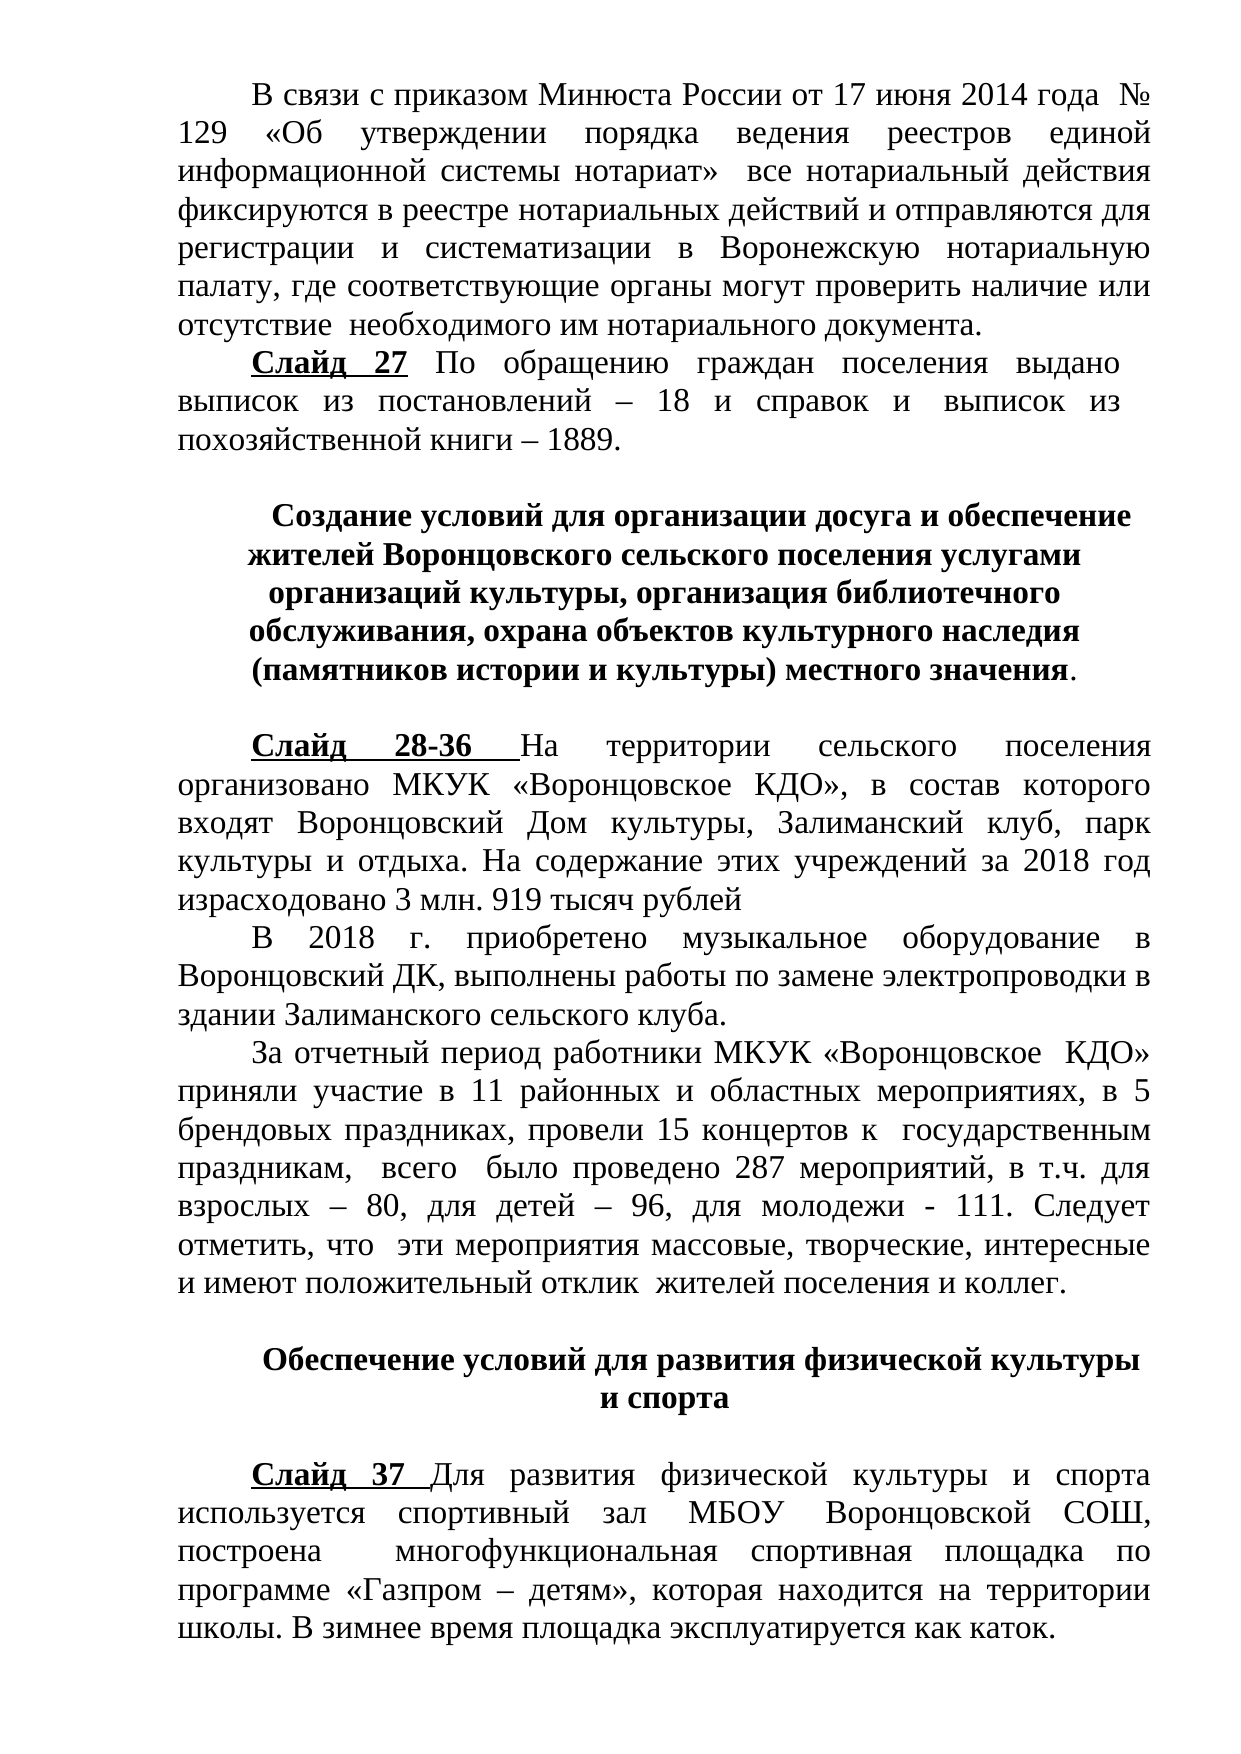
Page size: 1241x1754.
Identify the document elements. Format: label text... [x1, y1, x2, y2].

text Создание условий для организации досуга и обеспечение жителей Воронцовского сельского поселения услугами организаций культуры, организация библиотечного обслуживания, охрана объектов культурного наследия (памятников истории и культуры) местного значения. [177, 496, 1152, 687]
text Обеспечение условий для развития физической культуры и спорта [177, 1339, 1152, 1416]
text Слайд 28-36 На территории сельского поселения организовано МКУК «Воронцовское КДО», в состав которого входят Воронцовский Дом культуры, Залиманский клуб, парк культуры и отдыха. На содержание этих учреждений за 2018 год израсходовано 3 млн. 919 тысяч рублей [177, 726, 1152, 917]
text В 2018 г. приобретено музыкальное оборудование в Воронцовский ДК, выполнены работы по замене электропроводки в здании Залиманского сельского клуба. [177, 917, 1152, 1032]
text За отчетный период работники МКУК «Воронцовское КДО» приняли участие в 11 районных и областных мероприятиях, в 5 брендовых праздниках, провели 15 концертов к государственным праздникам, всего было проведено 287 мероприятий, в т.ч. для взрослых – 80, для детей – 96, для молодежи - 111. Следует отметить, что эти мероприятия массовые, творческие, интересные и имеют положительный отклик жителей поселения и коллег. [177, 1032, 1152, 1301]
text Слайд 37 Для развития физической культуры и спорта используется спортивный зал МБОУ Воронцовской СОШ, построена многофункциональная спортивная площадка по программе «Газпром – детям», которая находится на территории школы. В зимнее время площадка эксплуатируется как каток. [177, 1454, 1152, 1646]
text В связи с приказом Минюста России от 17 июня 2014 года № 129 «Об утверждении порядка ведения реестров единой информационной системы нотариат» все нотариальный действия фиксируются в реестре нотариальных действий и отправляются для регистрации и систематизации в Воронежскую нотариальную палату, где соответствующие органы могут проверить наличие или отсутствие необходимого им нотариального документа. [177, 74, 1152, 342]
text Слайд 27 По обращению граждан поселения выдано выписок из постановлений – 18 и справок и выписок из похозяйственной книги – 1889. [177, 342, 1120, 457]
